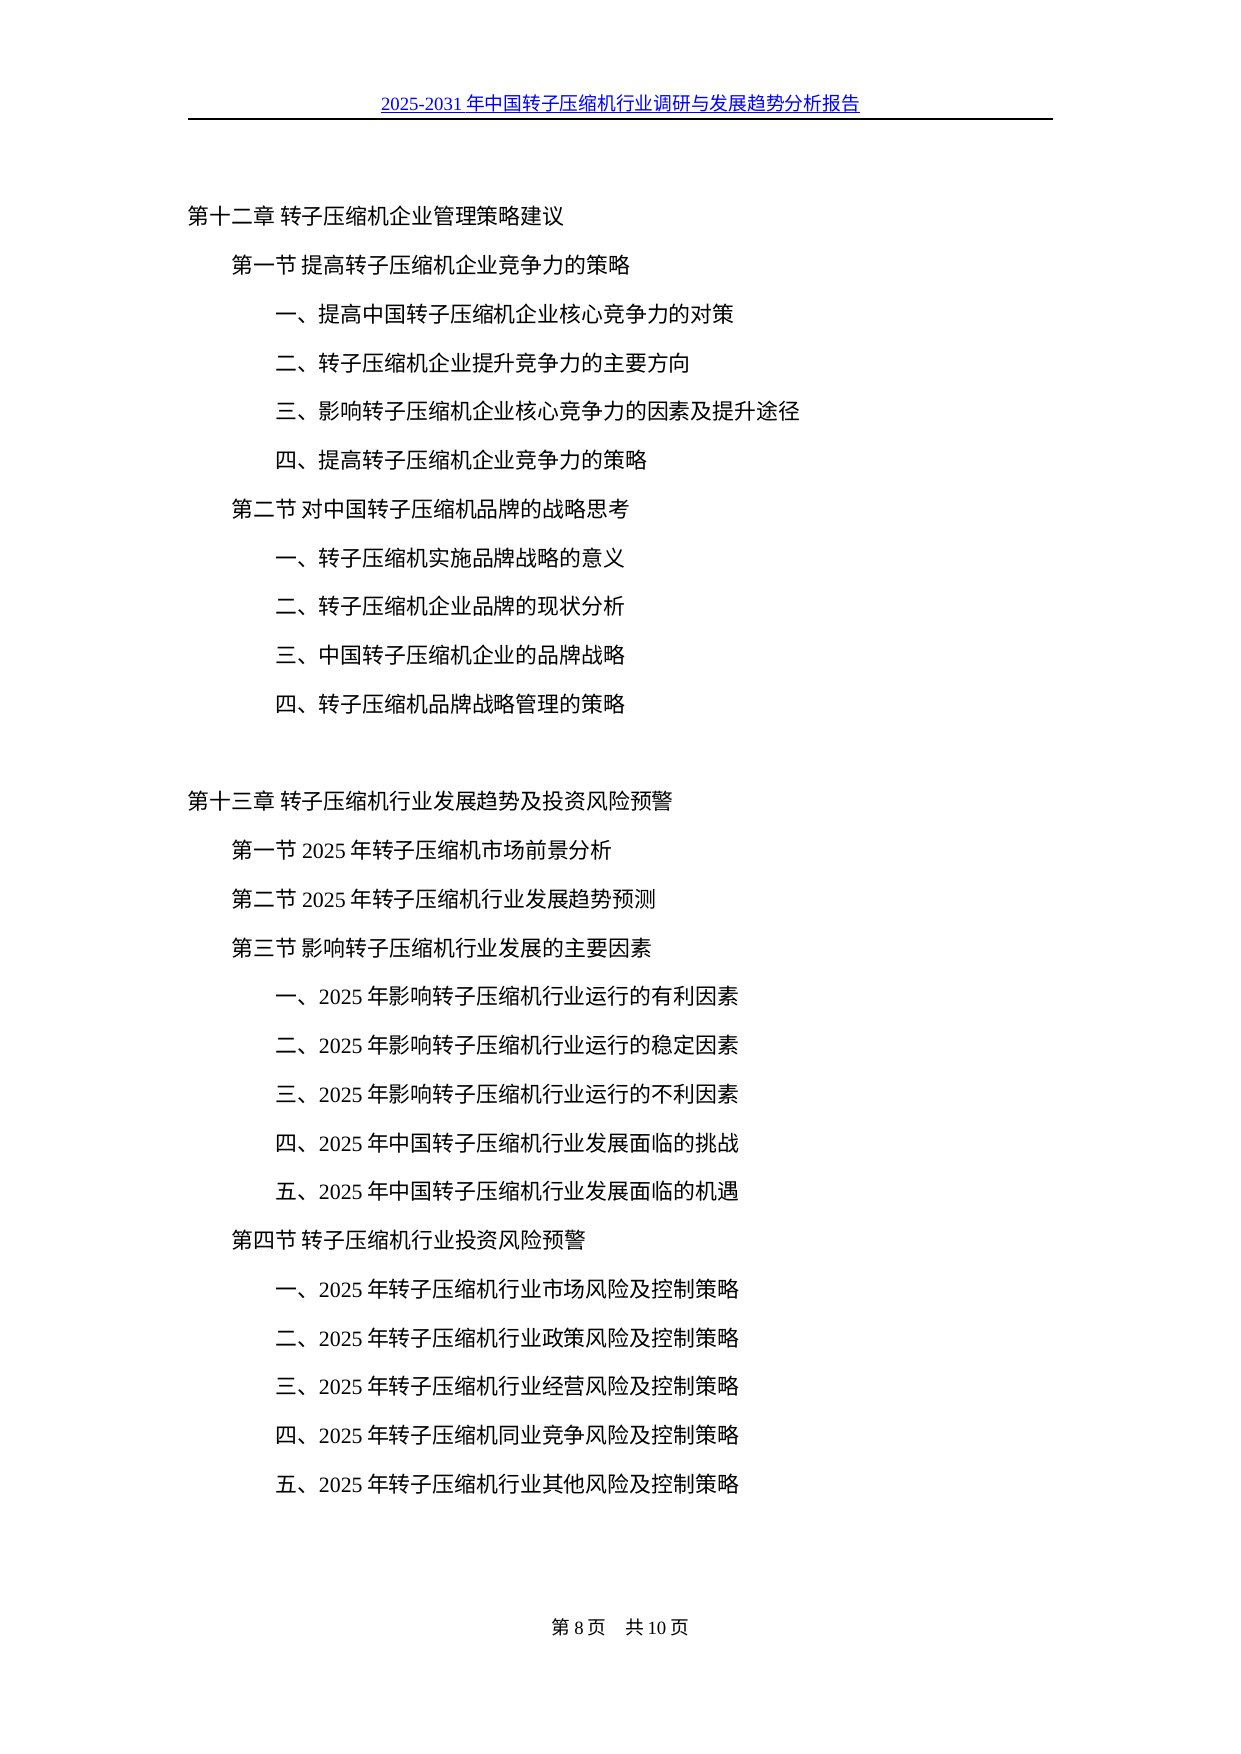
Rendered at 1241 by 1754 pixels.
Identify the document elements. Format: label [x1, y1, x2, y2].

text [187, 150, 1053, 1499]
